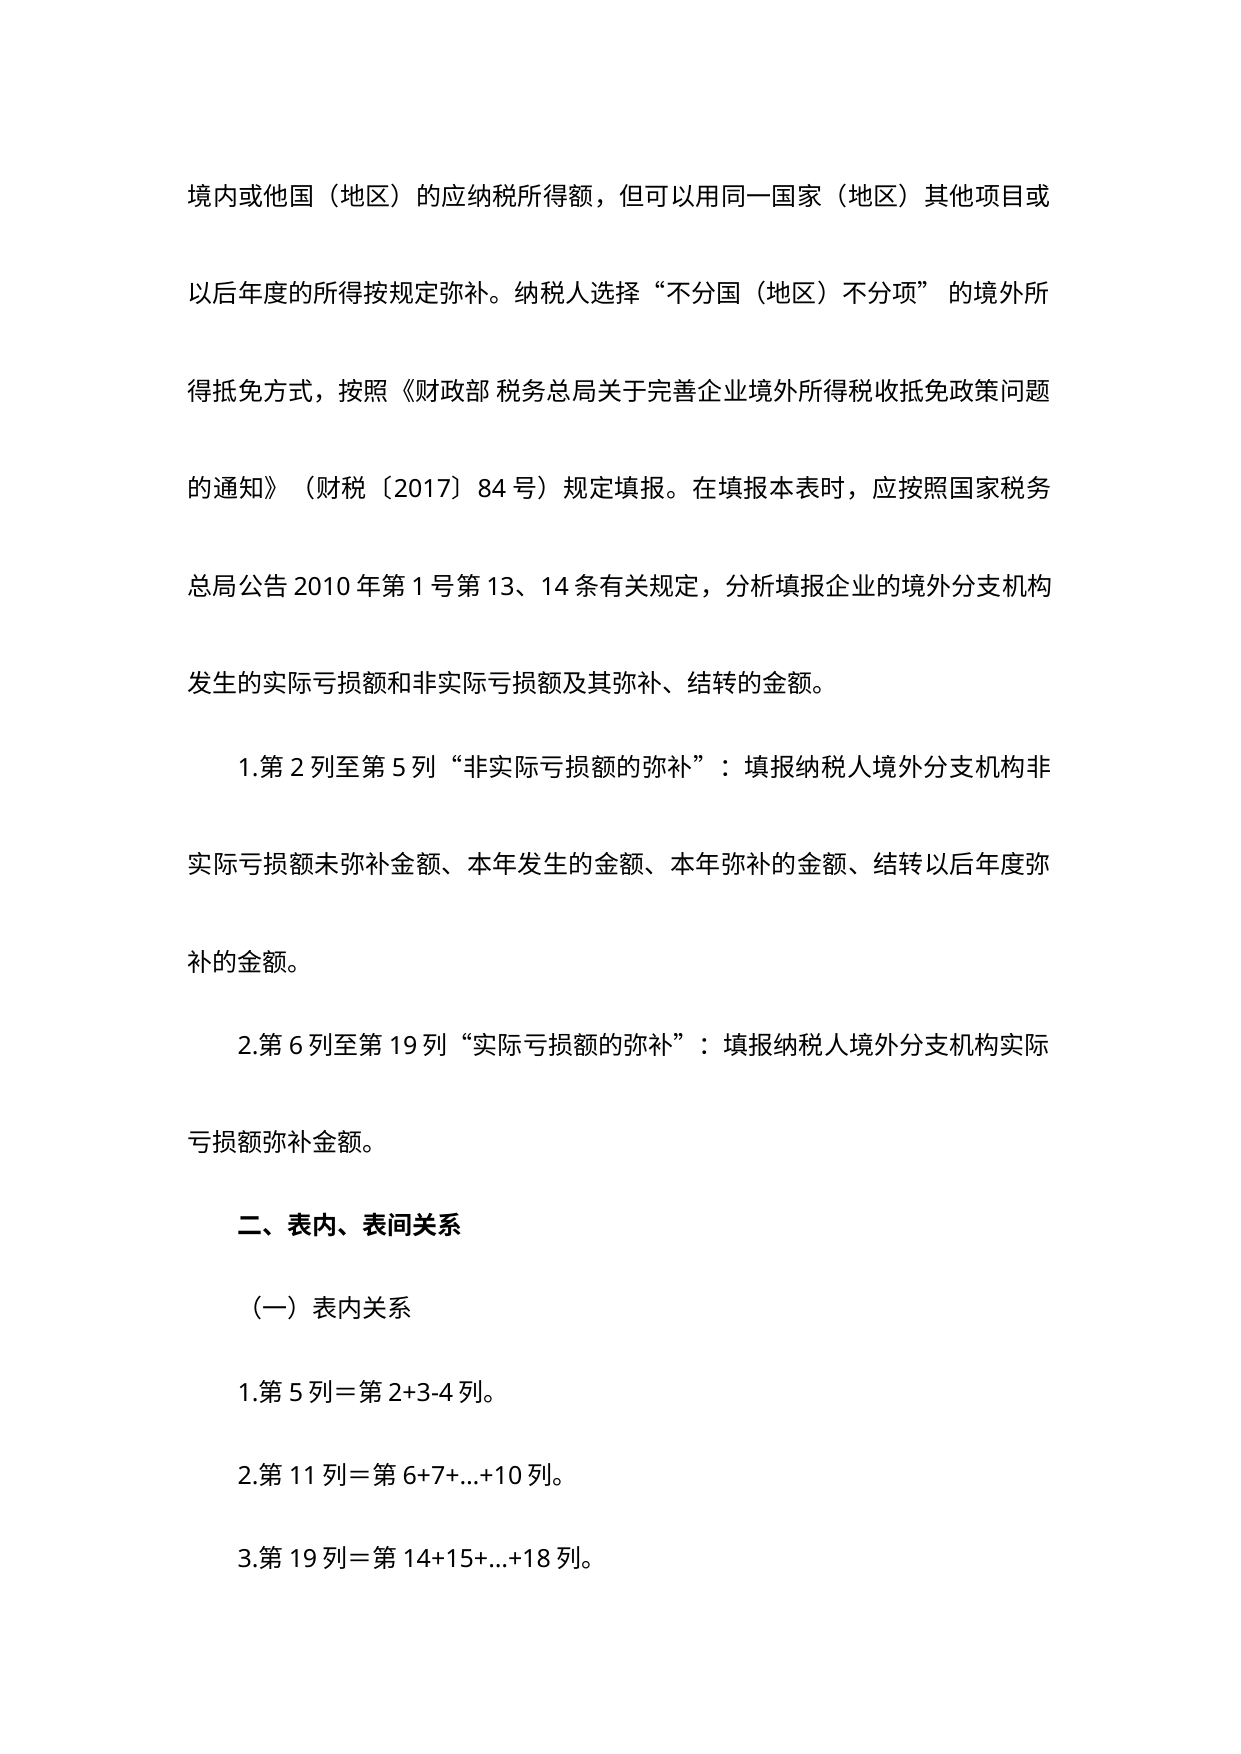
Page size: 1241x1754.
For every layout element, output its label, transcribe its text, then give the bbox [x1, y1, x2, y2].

text 3.第19列＝第14+15+…+18列。 [187, 1524, 1053, 1589]
text 1.第2列至第5列“非实际亏损额的弥补”：填报纳税人境外分支机构非实际亏损额未弥补金额、本年发生的金额、本年弥补的金额、结转以后年度弥补的金额。 [187, 733, 1053, 993]
text （一）表内关系 [187, 1274, 1053, 1339]
text 二、表内、表间关系 [187, 1191, 1053, 1256]
text 1.第5列＝第2+3-4列。 [187, 1358, 1053, 1423]
text 2.第11列＝第6+7+…+10列。 [187, 1441, 1053, 1506]
text 2.第6列至第19列“实际亏损额的弥补”：填报纳税人境外分支机构实际亏损额弥补金额。 [187, 1011, 1053, 1173]
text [187, 162, 1053, 714]
